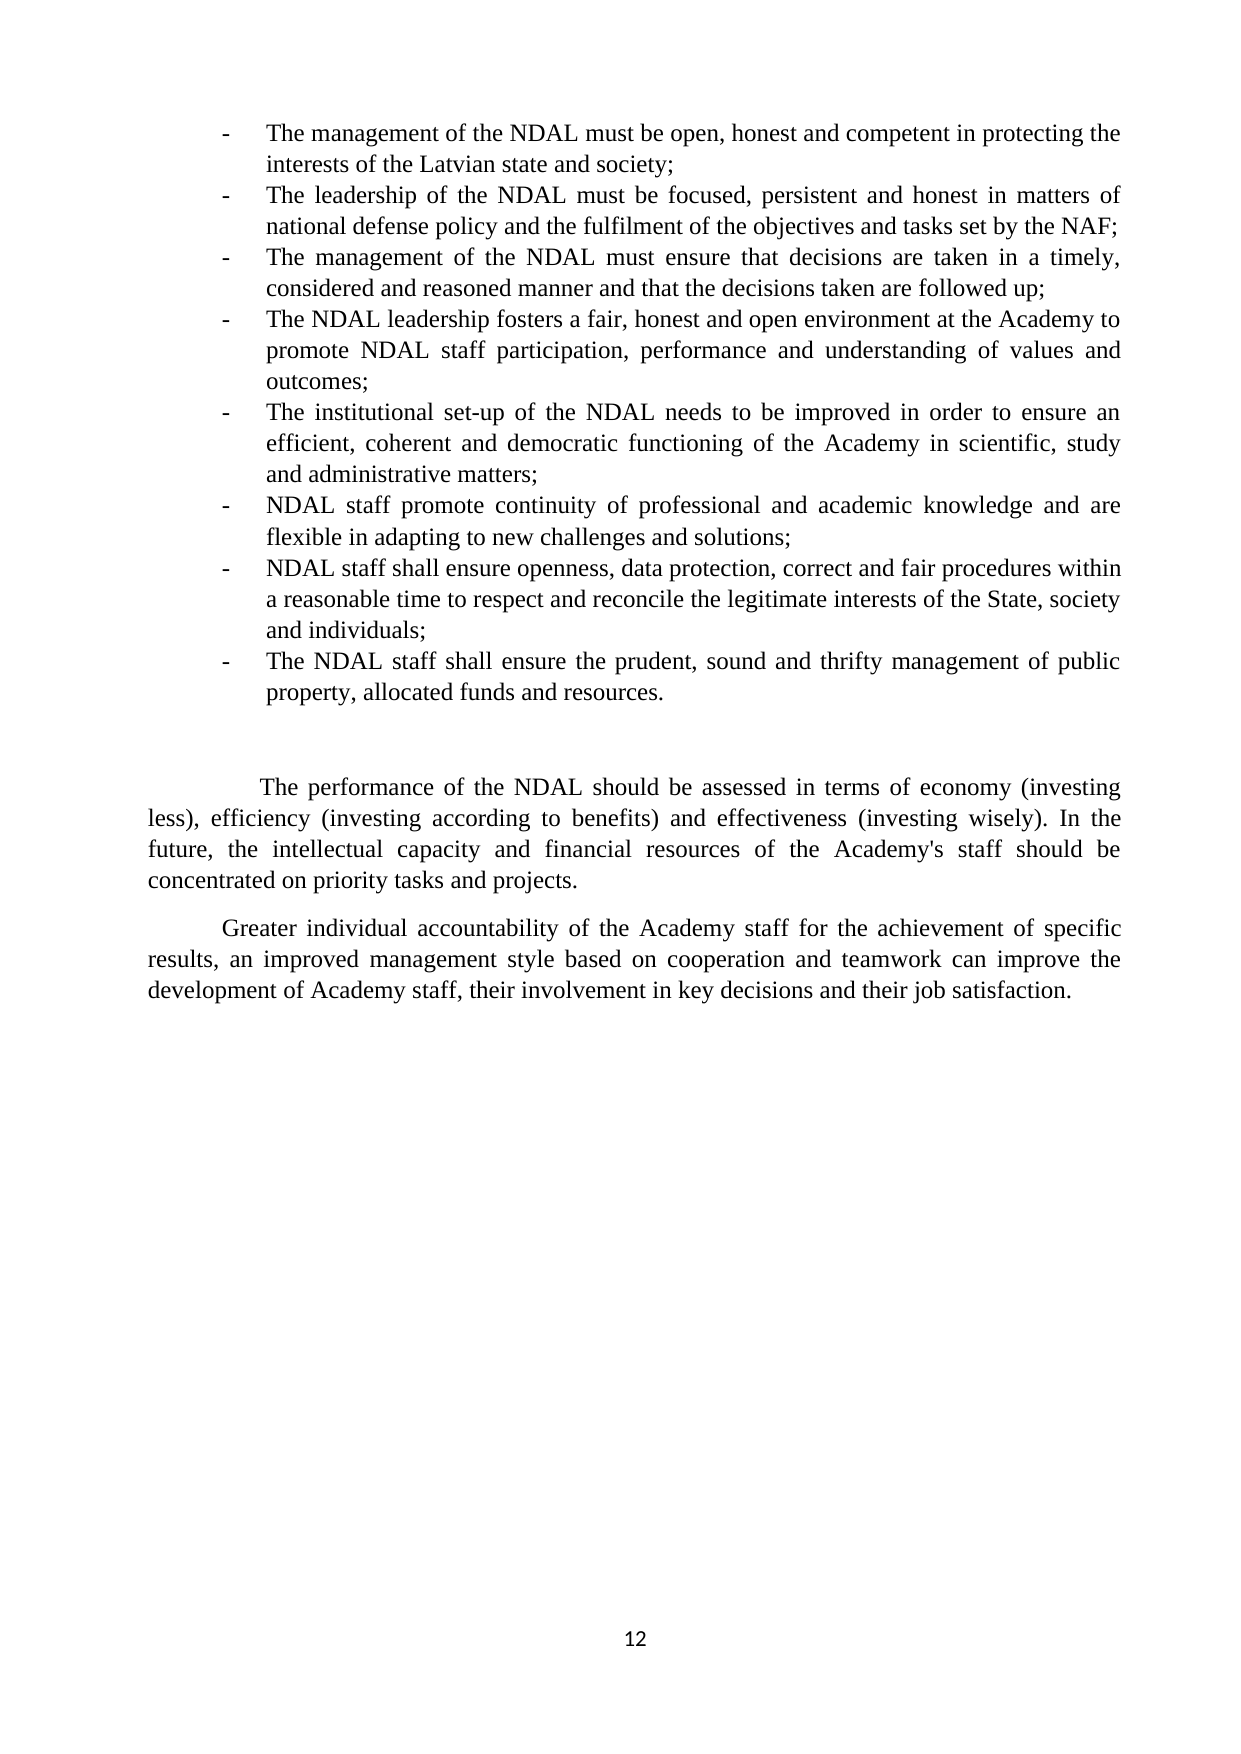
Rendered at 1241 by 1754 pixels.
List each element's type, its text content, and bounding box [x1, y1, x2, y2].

list The NDAL leadership fosters a fair, honest and open environment at the Academy to promote NDAL staff participation, performance and understanding of values and outcomes; [222, 304, 1122, 395]
list The NDAL staff shall ensure the prudent, sound and thrifty management of public property, allocated funds and resources. [222, 646, 1122, 706]
list NDAL staff promote continuity of professional and academic knowledge and are flexible in adapting to new challenges and solutions; [222, 491, 1122, 550]
list The management of the NDAL must be open, honest and competent in protecting the interests of the Latvian state and society; [222, 118, 1122, 178]
list NDAL staff shall ensure openness, data protection, correct and fair procedures within a reasonable time to respect and reconcile the legitimate interests of the State, society and individuals; [222, 553, 1122, 643]
text The performance of the NDAL should be assessed in terms of economy (investing less), efficiency (investing according to benefits) and effectiveness (investing wisely). In the future, the intellectual capacity and financial resources of the Academy's staff should be concentrated on priority tasks and projects. [148, 772, 1122, 894]
list The management of the NDAL must ensure that decisions are taken in a timely, considered and reasoned manner and that the decisions taken are followed up; [222, 242, 1122, 302]
list The leadership of the NDAL must be focused, persistent and honest in matters of national defense policy and the fulfilment of the objectives and tasks set by the NAF; [222, 180, 1122, 240]
list The institutional set-up of the NDAL needs to be improved in order to ensure an efficient, coherent and democratic functioning of the Academy in scientific, study and administrative matters; [222, 397, 1122, 488]
text Greater individual accountability of the Academy staff for the achievement of specific results, an improved management style based on cooperation and teamwork can improve the development of Academy staff, their involvement in key decisions and their job satisfaction. [148, 913, 1122, 1004]
